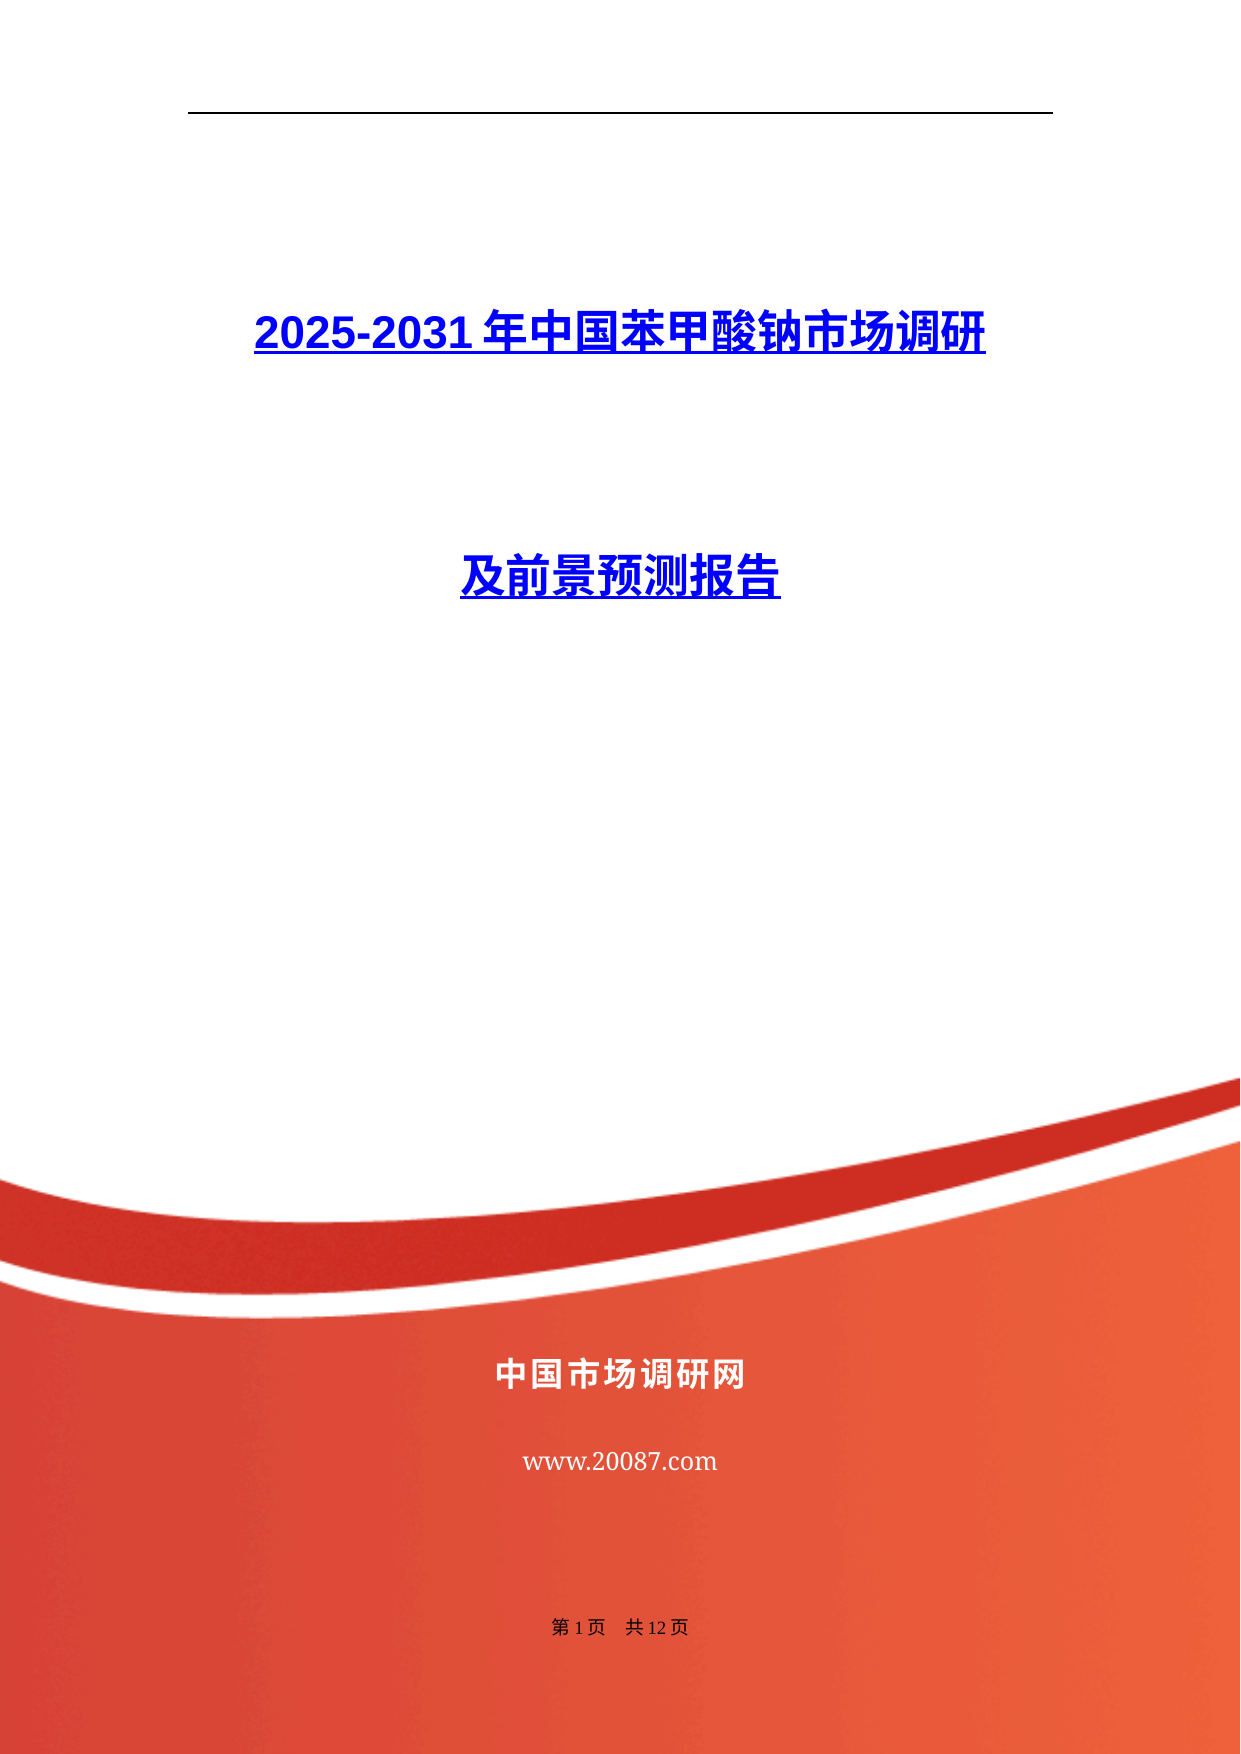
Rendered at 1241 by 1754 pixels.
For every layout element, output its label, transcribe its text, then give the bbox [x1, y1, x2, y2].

picture [0, 1006, 1241, 1754]
text www.20087.com [187, 1428, 1053, 1493]
table_header 2025-2031年中国苯甲酸钠市场调研及前景预测报告 [188, 207, 1053, 773]
subtitle 中国市场调研网 [187, 1339, 1053, 1404]
